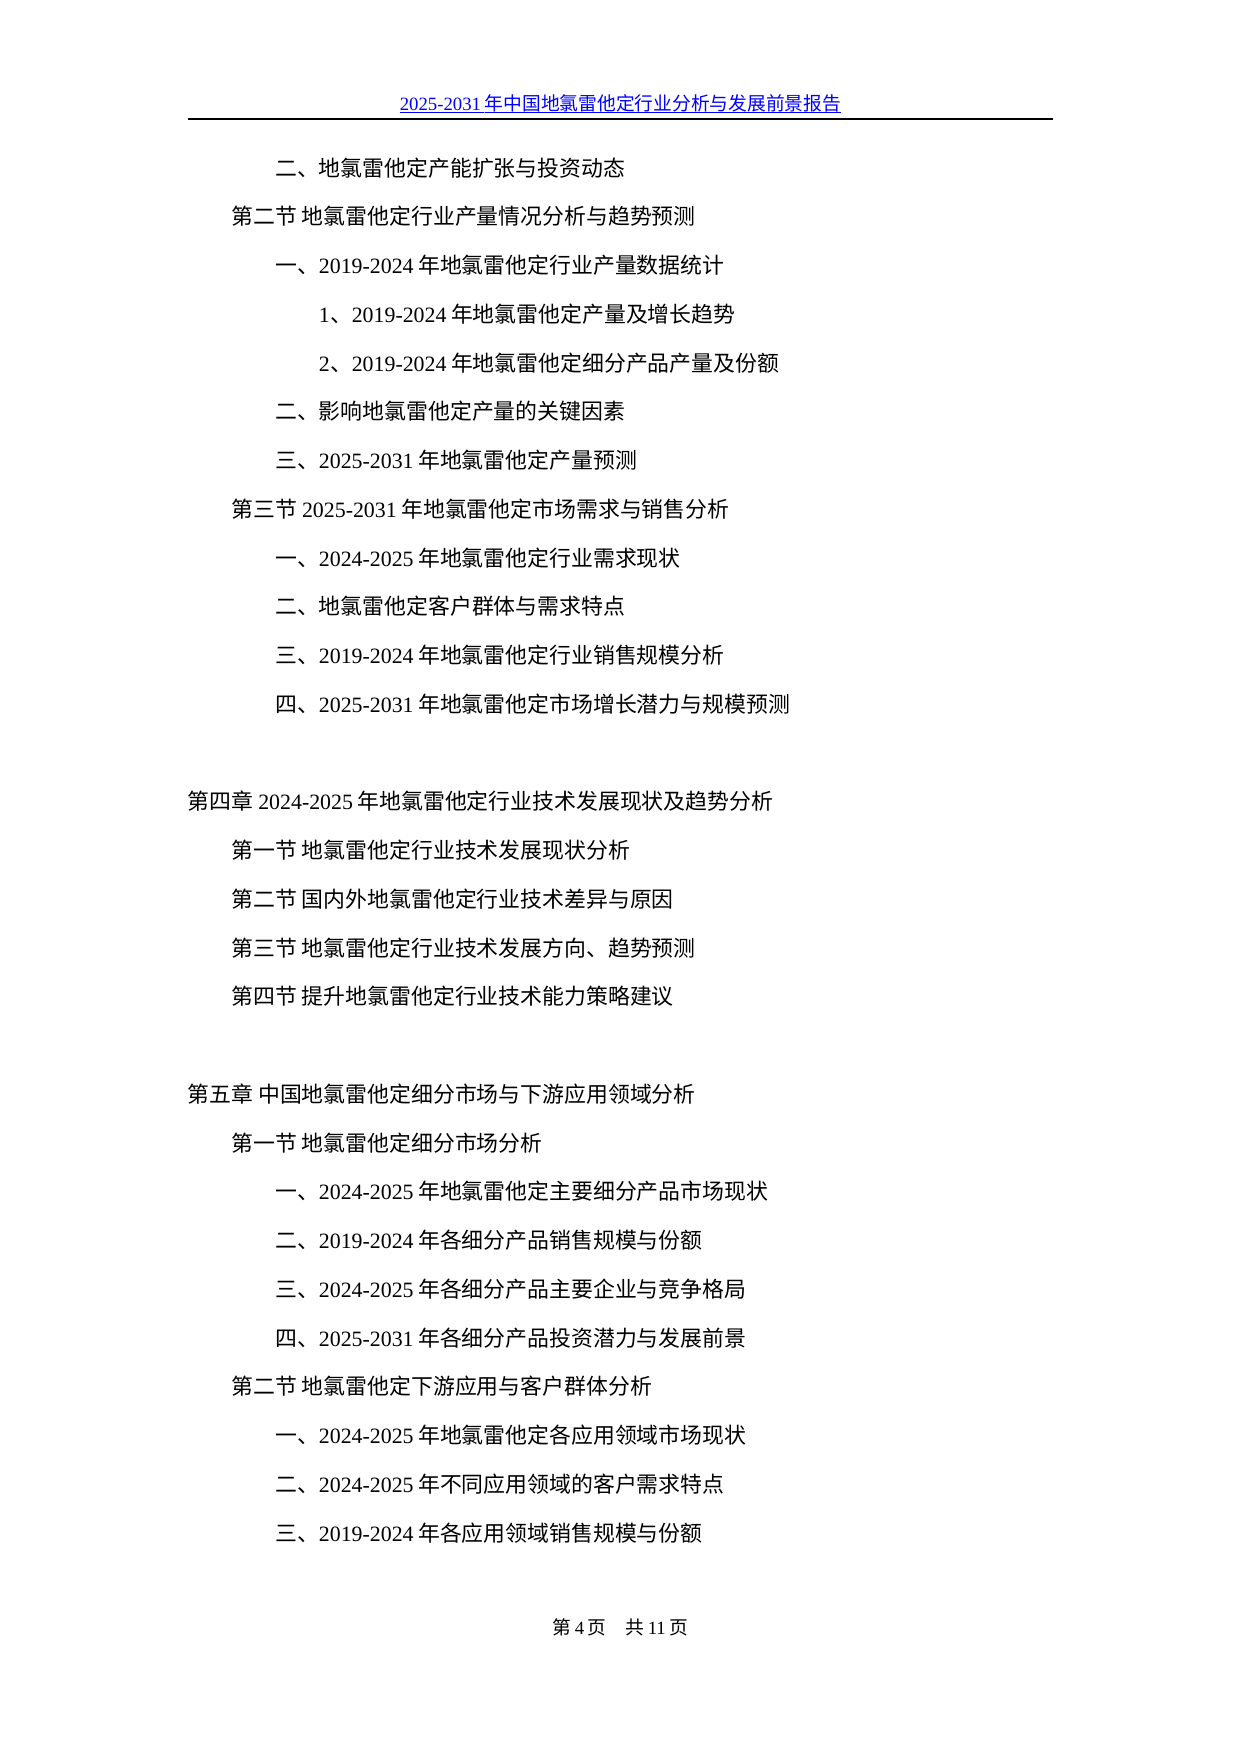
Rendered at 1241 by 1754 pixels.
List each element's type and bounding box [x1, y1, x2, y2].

text [187, 150, 1053, 1548]
